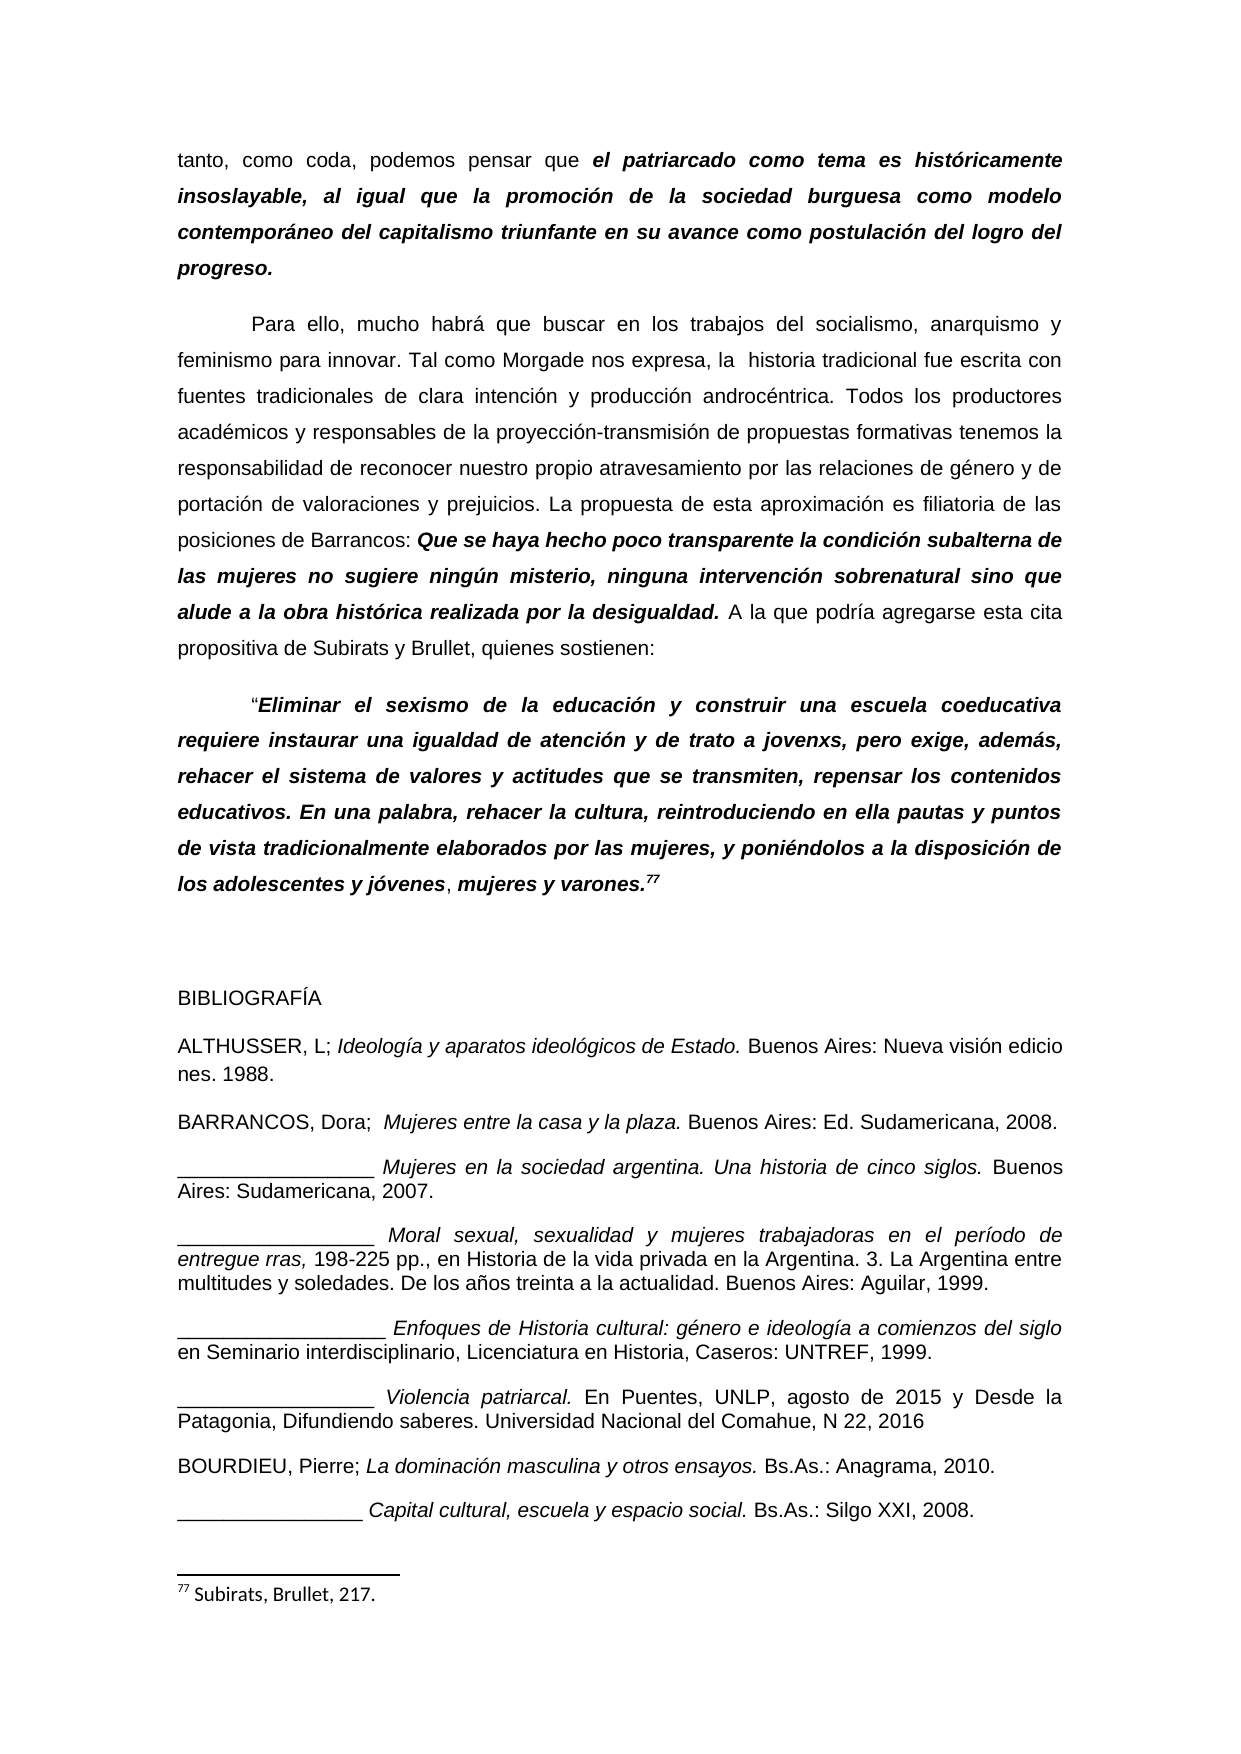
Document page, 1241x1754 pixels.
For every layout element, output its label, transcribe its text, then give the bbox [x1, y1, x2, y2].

text BIBLIOGRAFÍA [177, 986, 1063, 1009]
text _________________ Mujeres en la sociedad argentina. Una historia de cinco siglos. Buenos Aires: Sudamericana, 2007. [177, 1154, 1063, 1202]
text _________________ Violencia patriarcal. En Puentes, UNLP, agosto de 2015 y Desde la Patagonia, Difundiendo saberes. Universidad Nacional del Comahue, N 22, 2016 [177, 1385, 1063, 1433]
text __________________ Enfoques de Historia cultural: género e ideología a comienzos del siglo en Seminario interdisciplinario, Licenciatura en Historia, Caseros: UNTREF, 1999. [177, 1316, 1063, 1364]
text BARRANCOS, Dora; Mujeres entre la casa y la plaza. Buenos Aires: Ed. Sudamericana, 2008. [177, 1110, 1063, 1134]
text ________________ Capital cultural, escuela y espacio social. Bs.As.: Silgo XXI, 2008. [177, 1498, 1063, 1522]
text “Eliminar el sexismo de la educación y construir una escuela coeducativa requiere instaurar una igualdad de atención y de trato a jovenxs, pero exige, además, rehacer el sistema de valores y actitudes que se transmiten, repensar los contenidos educativos. En una palabra, rehacer la cultura, reintroduciendo en ella pautas y puntos de vista tradicionalmente elaborados por las mujeres, y poniéndolos a la disposición de los adolescentes y jóvenes, mujeres y varones. [177, 692, 1063, 896]
text ALTHUSSER, L; Ideología y aparatos ideológicos de Estado. Buenos Aires: Nueva visión edicio nes. 1988. [177, 1034, 1063, 1085]
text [177, 148, 1063, 279]
text BOURDIEU, Pierre; La dominación masculina y otros ensayos. Bs.As.: Anagrama, 2010. [177, 1453, 1063, 1477]
text Para ello, mucho habrá que buscar en los trabajos del socialismo, anarquismo y feminismo para innovar. Tal como Morgade nos expresa, la historia tradicional fue escrita con fuentes tradicionales de clara intención y producción androcéntrica. Todos los productores académicos y responsables de la proyección-transmisión de propuestas formativas tenemos la responsabilidad de reconocer nuestro propio atravesamiento por las relaciones de género y de portación de valoraciones y prejuicios. La propuesta de esta aproximación es filiatoria de las posiciones de Barrancos: Que se haya hecho poco transparente la condición subalterna de las mujeres no sugiere ningún misterio, ninguna intervención sobrenatural sino que alude a la obra histórica realizada por la desigualdad. A la que podría agregarse esta cita propositiva de Subirats y Brullet, quienes sostienen: [177, 312, 1063, 659]
text _________________ Moral sexual, sexualidad y mujeres trabajadoras en el período de entregue rras, 198-225 pp., en Historia de la vida privada en la Argentina. 3. La Argentina entre multitudes y soledades. De los años treinta a la actualidad. Buenos Aires: Aguilar, 1999. [177, 1223, 1063, 1295]
